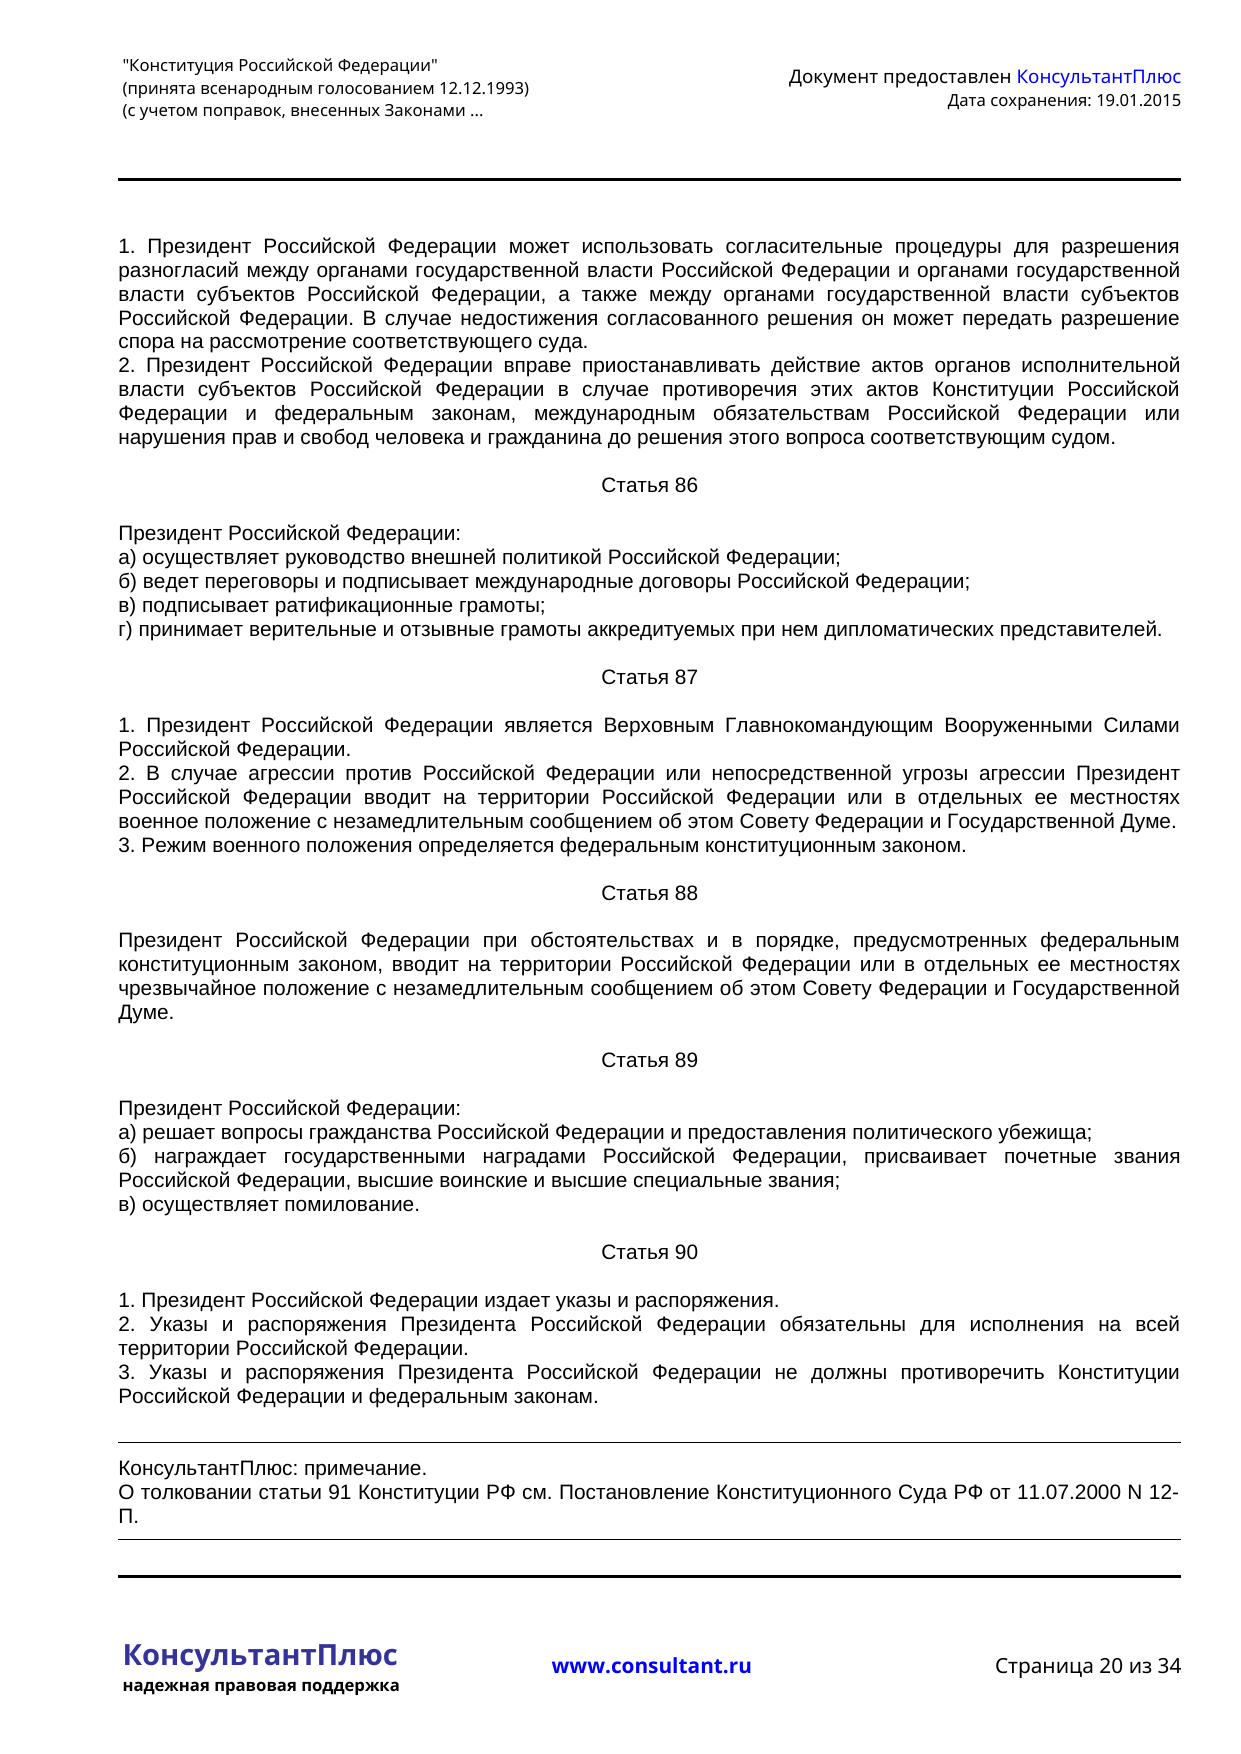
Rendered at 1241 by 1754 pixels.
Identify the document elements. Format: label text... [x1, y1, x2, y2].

text 3. Режим военного положения определяется федеральным конституционным законом. [118, 832, 1181, 856]
text 1. Президент Российской Федерации может использовать согласительные процедуры для разрешения разногласий между органами государственной власти Российской Федерации и органами государственной власти субъектов Российской Федерации, а также между органами государственной власти субъектов Российской Федерации. В случае недостижения согласованного решения он может передать разрешение спора на рассмотрение соответствующего суда. [118, 233, 1181, 353]
text а) осуществляет руководство внешней политикой Российской Федерации; [118, 545, 1181, 569]
text Статья 88 [118, 880, 1181, 904]
text 3. Указы и распоряжения Президента Российской Федерации не должны противоречить Конституции Российской Федерации и федеральным законам. [118, 1359, 1181, 1407]
text 2. В случае агрессии против Российской Федерации или непосредственной угрозы агрессии Президент Российской Федерации вводит на территории Российской Федерации или в отдельных ее местностях военное положение с незамедлительным сообщением об этом Совету Федерации и Государственной Думе. [118, 761, 1181, 832]
text Президент Российской Федерации при обстоятельствах и в порядке, предусмотренных федеральным конституционным законом, вводит на территории Российской Федерации или в отдельных ее местностях чрезвычайное положение с незамедлительным сообщением об этом Совету Федерации и Государственной Думе. [118, 928, 1181, 1024]
text в) осуществляет помилование. [118, 1192, 1181, 1216]
text 1. Президент Российской Федерации издает указы и распоряжения. [118, 1288, 1181, 1312]
text а) решает вопросы гражданства Российской Федерации и предоставления политического убежища; [118, 1120, 1181, 1144]
text Статья 90 [118, 1240, 1181, 1264]
text б) ведет переговоры и подписывает международные договоры Российской Федерации; [118, 569, 1181, 593]
text г) принимает верительные и отзывные грамоты аккредитуемых при нем дипломатических представителей. [118, 617, 1181, 641]
text Президент Российской Федерации: [118, 521, 1181, 545]
text Статья 87 [118, 665, 1181, 689]
text 2. Указы и распоряжения Президента Российской Федерации обязательны для исполнения на всей территории Российской Федерации. [118, 1312, 1181, 1359]
text Статья 86 [118, 473, 1181, 497]
text КонсультантПлюс: примечание. [118, 1456, 1181, 1480]
text 2. Президент Российской Федерации вправе приостанавливать действие актов органов исполнительной власти субъектов Российской Федерации в случае противоречия этих актов Конституции Российской Федерации и федеральным законам, международным обязательствам Российской Федерации или нарушения прав и свобод человека и гражданина до решения этого вопроса соответствующим судом. [118, 353, 1181, 449]
text Статья 89 [118, 1048, 1181, 1072]
text в) подписывает ратификационные грамоты; [118, 593, 1181, 617]
text Президент Российской Федерации: [118, 1096, 1181, 1120]
text О толковании статьи 91 Конституции РФ см. Постановление Конституционного Суда РФ от 11.07.2000 N 12-П. [118, 1480, 1181, 1528]
text 1. Президент Российской Федерации является Верховным Главнокомандующим Вооруженными Силами Российской Федерации. [118, 713, 1181, 761]
text б) награждает государственными наградами Российской Федерации, присваивает почетные звания Российской Федерации, высшие воинские и высшие специальные звания; [118, 1144, 1181, 1192]
